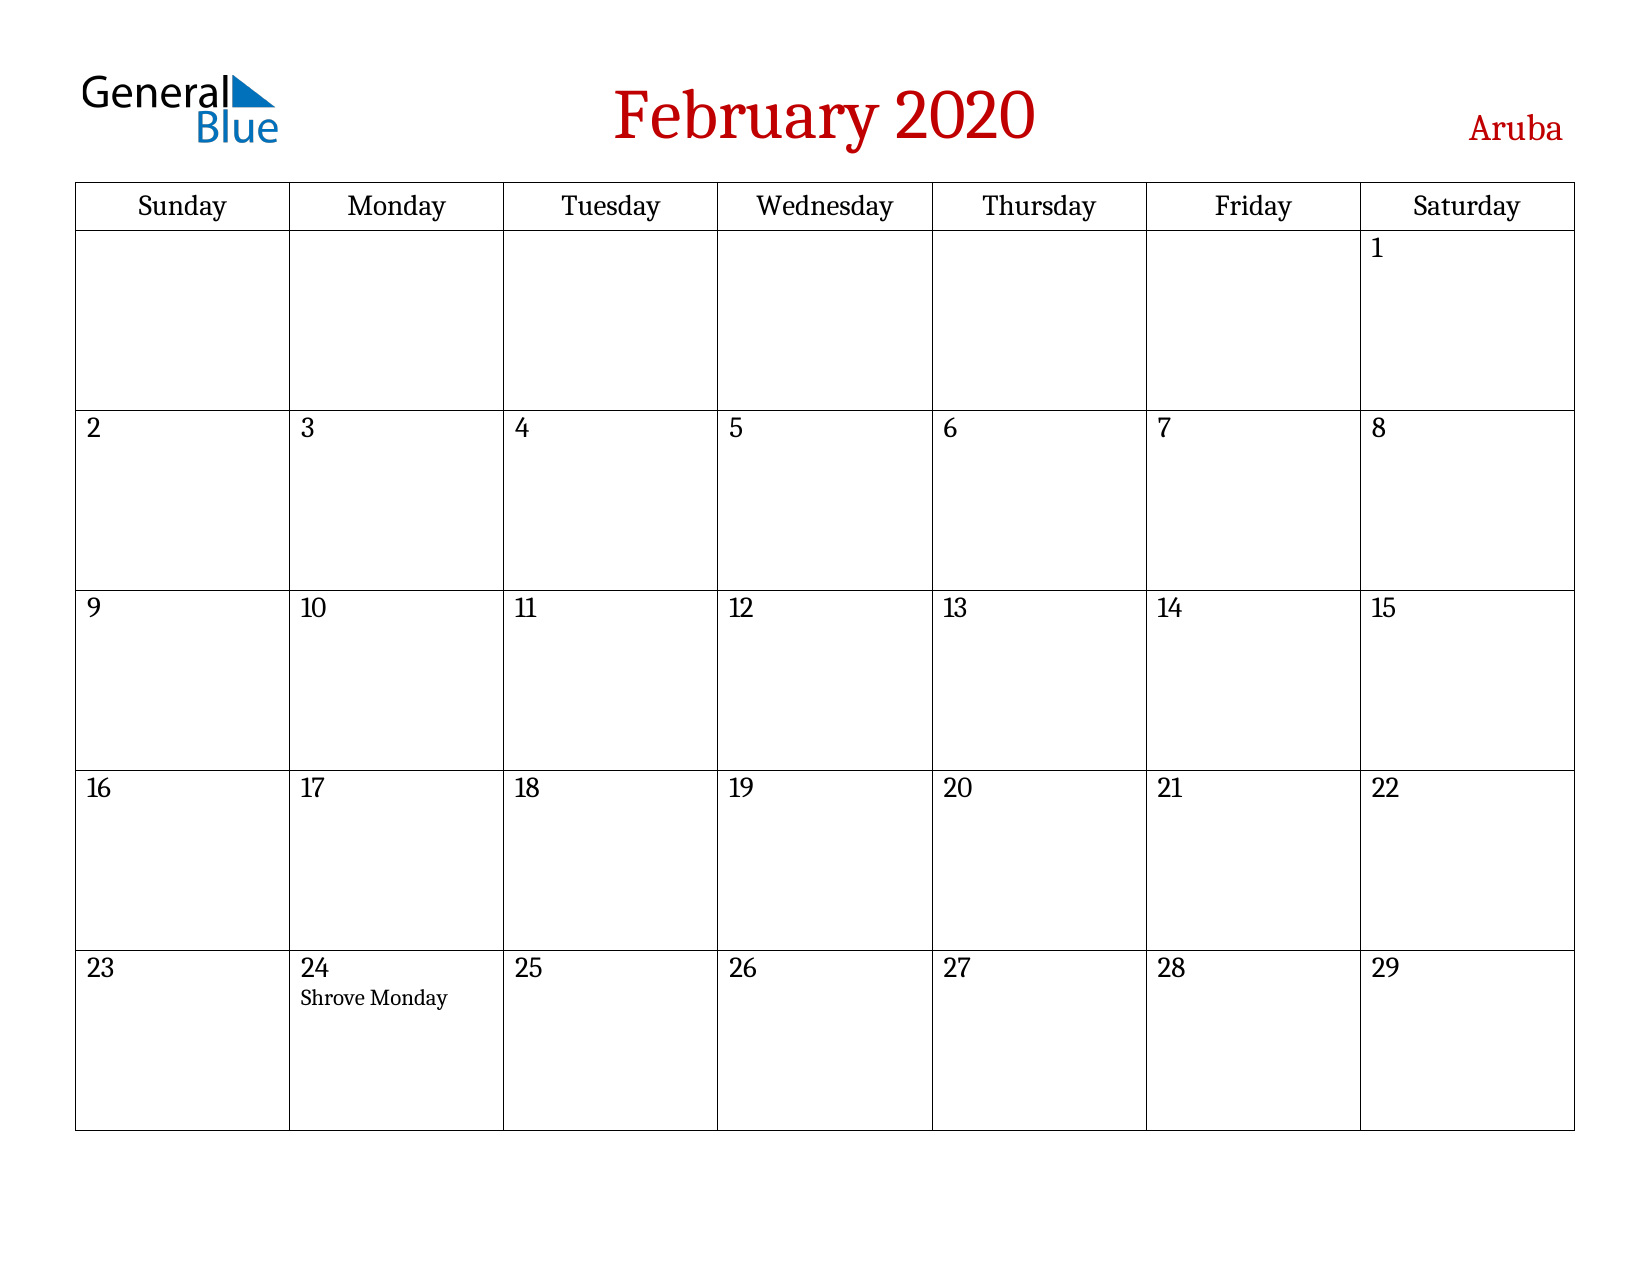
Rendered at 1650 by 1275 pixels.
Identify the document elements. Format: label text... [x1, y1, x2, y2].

table_cell Saturday [1361, 183, 1574, 230]
table_cell 23 [76, 951, 289, 985]
table_cell [504, 805, 717, 950]
table_cell 16 [76, 771, 289, 805]
table_cell [1361, 805, 1574, 950]
table_cell [933, 625, 1146, 770]
table_cell [504, 985, 717, 1130]
table_cell [933, 445, 1146, 590]
table_cell Friday [1147, 183, 1360, 230]
table_header [76, 75, 503, 182]
table_cell 28 [1147, 951, 1360, 985]
table_cell [290, 805, 503, 950]
table_cell [933, 805, 1146, 950]
table_cell [1147, 625, 1360, 770]
table_cell 10 [290, 591, 503, 625]
table_cell [718, 265, 932, 410]
table_cell [1361, 985, 1574, 1130]
table_cell [718, 231, 932, 264]
table_cell [504, 625, 717, 770]
table_cell [290, 625, 503, 770]
table_cell [290, 445, 503, 590]
table_cell 21 [1147, 771, 1360, 805]
table_cell [290, 265, 503, 410]
table_cell [1147, 805, 1360, 950]
table_cell [1147, 445, 1360, 590]
table_cell [1147, 231, 1360, 264]
table_cell 19 [718, 771, 932, 805]
table_cell 13 [933, 591, 1146, 625]
table_cell 5 [718, 411, 932, 444]
table_cell 29 [1361, 951, 1574, 985]
table_cell [718, 805, 932, 950]
table_cell Tuesday [504, 183, 717, 230]
table_cell [1361, 265, 1574, 410]
table_cell [718, 985, 932, 1130]
table_cell [76, 231, 289, 264]
table_cell [933, 231, 1146, 264]
table_cell 3 [290, 411, 503, 444]
table_cell 7 [1147, 411, 1360, 444]
table_cell 24 [290, 951, 503, 985]
table_cell 8 [1361, 411, 1574, 444]
table_cell [1361, 625, 1574, 770]
table_cell [933, 265, 1146, 410]
table_cell [1361, 445, 1574, 590]
table_cell [718, 625, 932, 770]
table_cell [76, 625, 289, 770]
table_cell Wednesday [718, 183, 932, 230]
table_cell 15 [1361, 591, 1574, 625]
table_cell 25 [504, 951, 717, 985]
table_cell [76, 805, 289, 950]
table_cell [1147, 265, 1360, 410]
table_cell 18 [504, 771, 717, 805]
table_cell [76, 445, 289, 590]
table_cell 20 [933, 771, 1146, 805]
table_cell [504, 445, 717, 590]
table_cell 17 [290, 771, 503, 805]
table_cell 4 [504, 411, 717, 444]
table_cell 9 [76, 591, 289, 625]
table_cell [504, 231, 717, 264]
table_cell 12 [718, 591, 932, 625]
table_cell 2 [76, 411, 289, 444]
table_cell 1 [1361, 231, 1574, 264]
table_header Aruba [1146, 75, 1574, 182]
table_cell [290, 231, 503, 264]
table_cell 6 [933, 411, 1146, 444]
table_header February 2020 [504, 75, 1146, 182]
table_cell Sunday [76, 183, 289, 230]
table_cell [718, 445, 932, 590]
table_cell Monday [290, 183, 503, 230]
table_cell 14 [1147, 591, 1360, 625]
table_cell 22 [1361, 771, 1574, 805]
table_cell [1147, 985, 1360, 1130]
picture [82, 75, 278, 143]
table_cell 26 [718, 951, 932, 985]
table_cell [504, 265, 717, 410]
table_cell [76, 985, 289, 1130]
table_cell 11 [504, 591, 717, 625]
table_cell Thursday [933, 183, 1146, 230]
table_cell [933, 985, 1146, 1130]
table_cell Shrove Monday [290, 985, 503, 1130]
table_cell 27 [933, 951, 1146, 985]
table_cell [76, 265, 289, 410]
